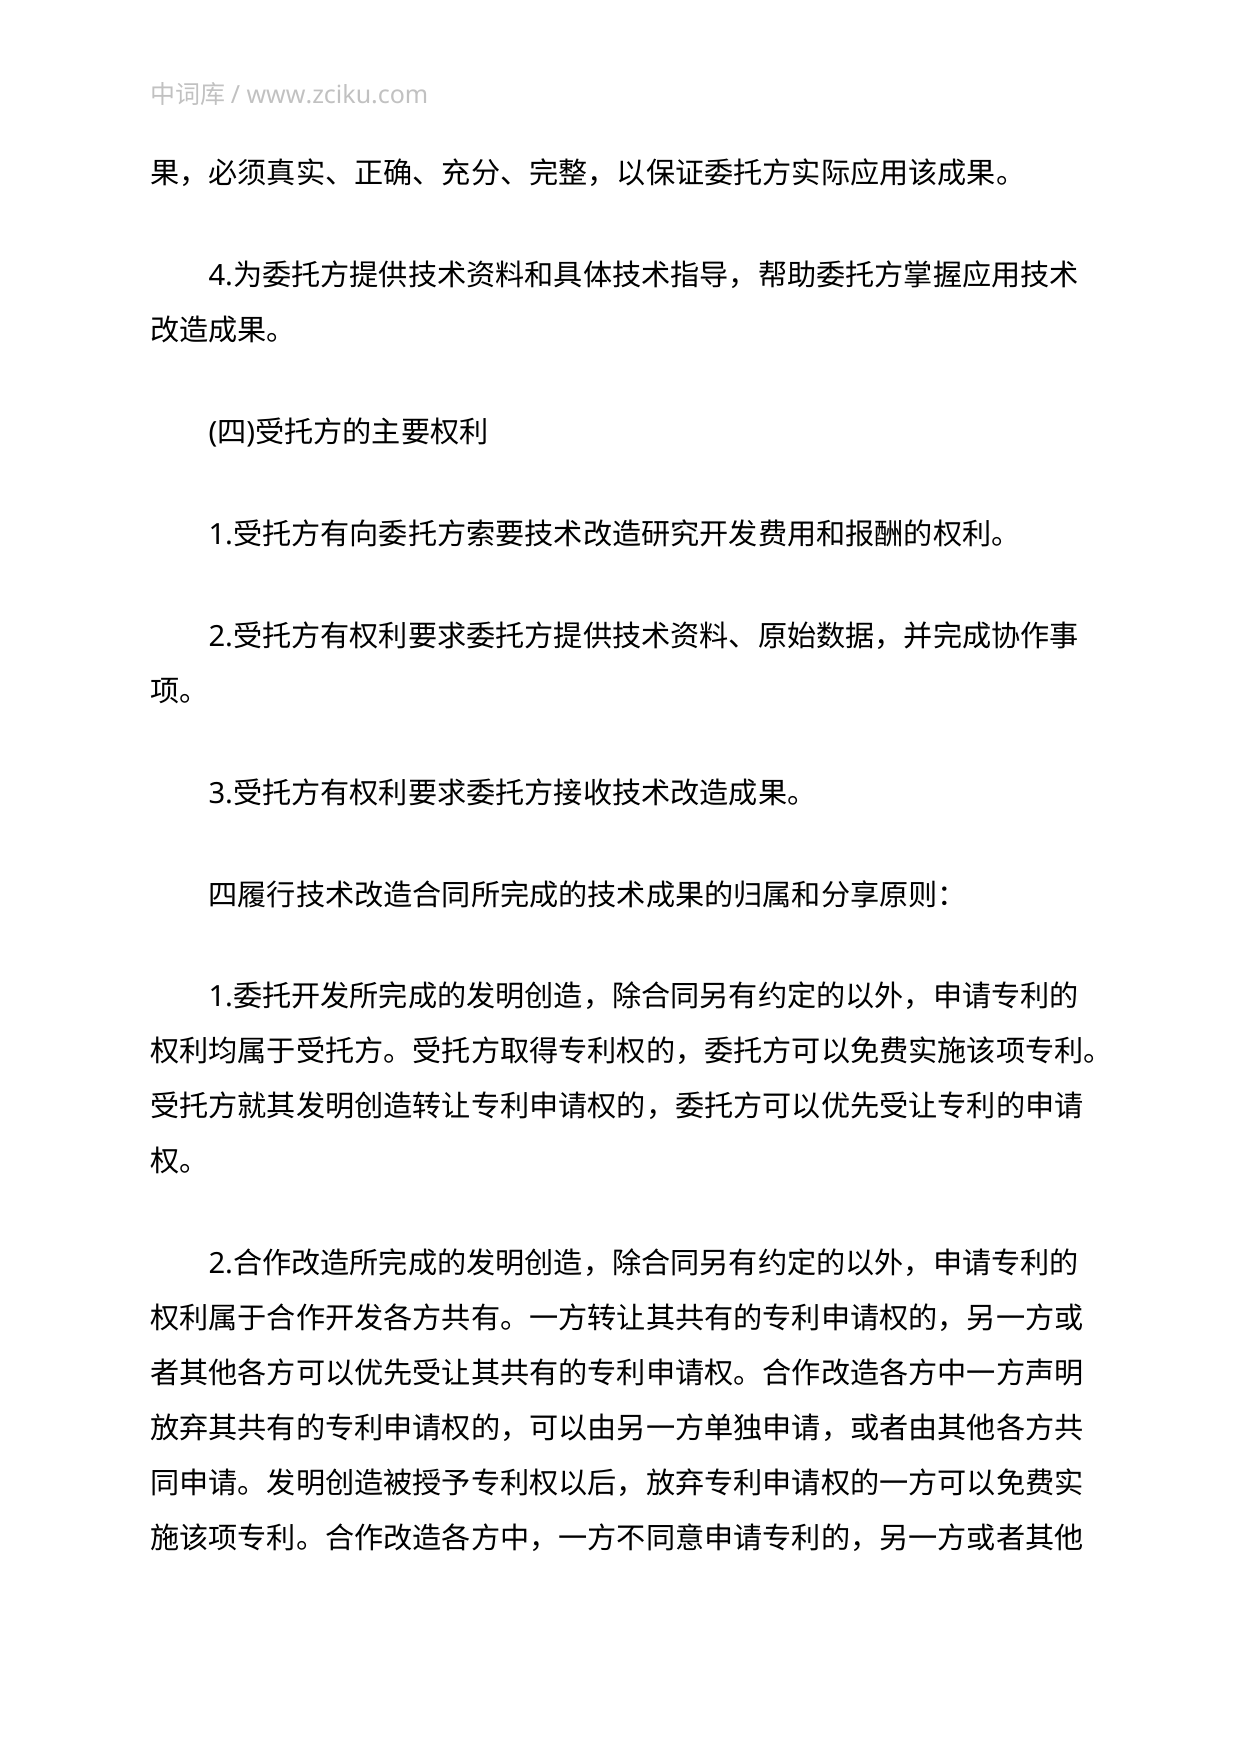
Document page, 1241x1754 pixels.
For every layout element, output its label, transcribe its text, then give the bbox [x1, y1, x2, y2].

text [150, 1239, 1090, 1556]
text 2.受托方有权利要求委托方提供技术资料、原始数据，并完成协作事项。 [150, 612, 1090, 710]
text 4.为委托方提供技术资料和具体技术指导，帮助委托方掌握应用技术改造成果。 [150, 252, 1090, 349]
text 1.受托方有向委托方索要技术改造研究开发费用和报酬的权利。 [150, 511, 1090, 553]
text 1.委托开发所完成的发明创造，除合同另有约定的以外，申请专利的权利均属于受托方。受托方取得专利权的，委托方可以免费实施该项专利。受托方就其发明创造转让专利申请权的，委托方可以优先受让专利的申请权。 [150, 973, 1090, 1180]
text 3.受托方有权利要求委托方接收技术改造成果。 [150, 769, 1090, 812]
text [150, 150, 1090, 192]
text 四履行技术改造合同所完成的技术成果的归属和分享原则： [150, 871, 1090, 913]
text (四)受托方的主要权利 [150, 408, 1090, 451]
